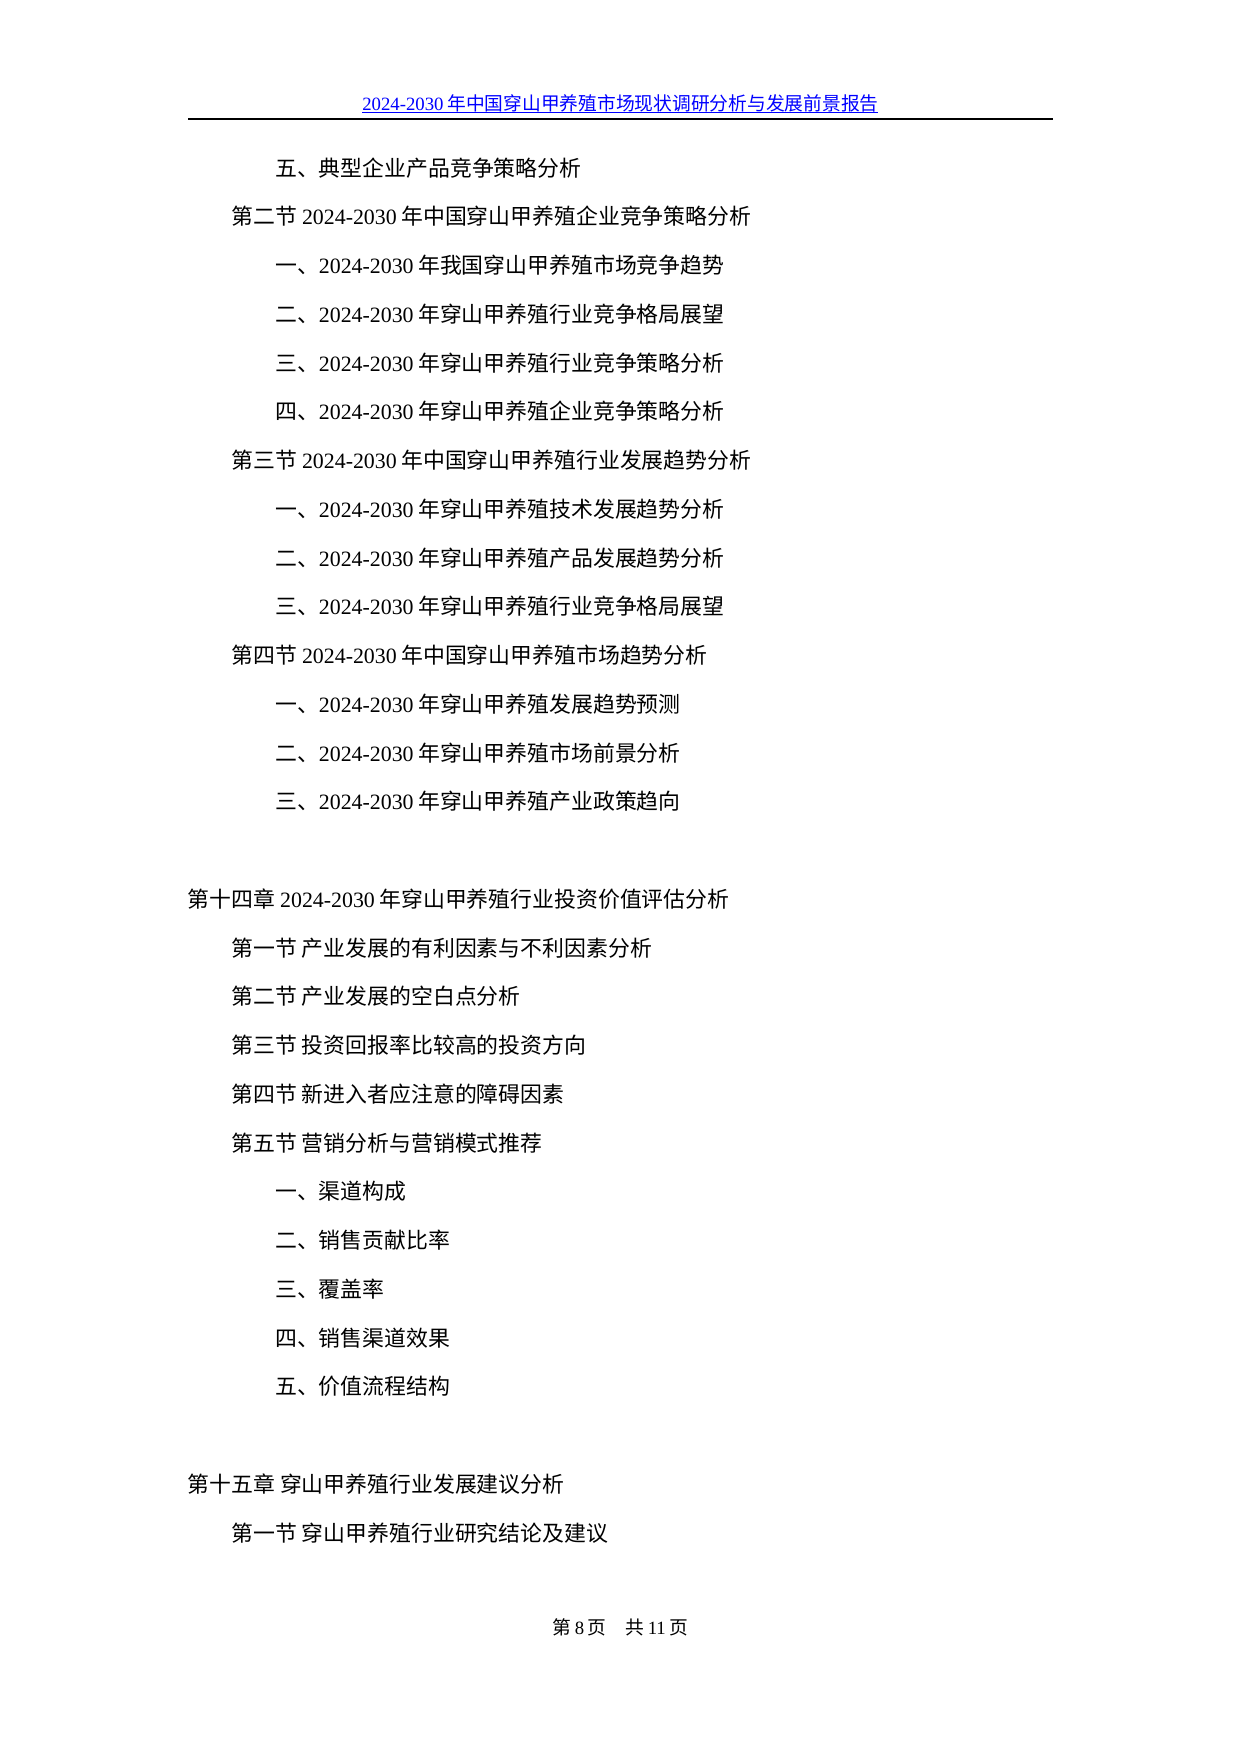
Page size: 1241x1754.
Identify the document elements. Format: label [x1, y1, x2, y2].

text [187, 150, 1053, 1548]
